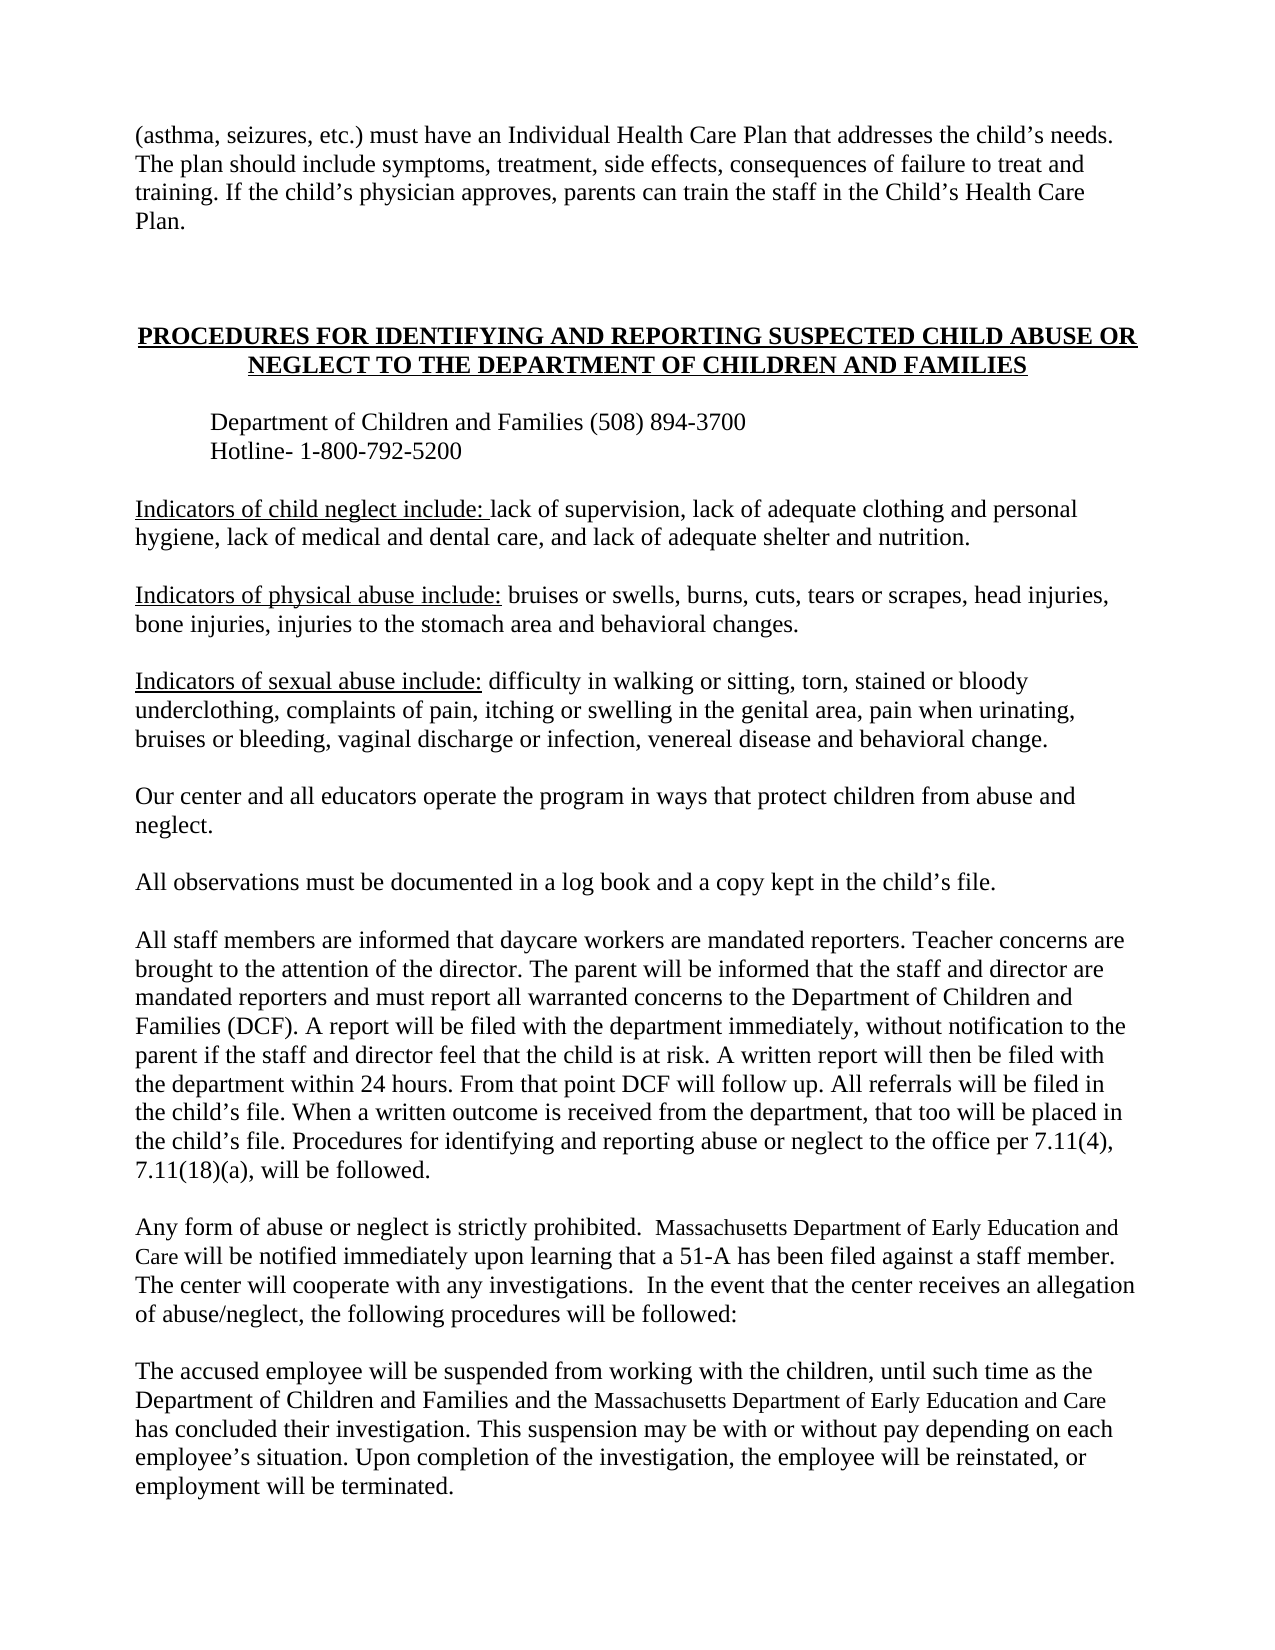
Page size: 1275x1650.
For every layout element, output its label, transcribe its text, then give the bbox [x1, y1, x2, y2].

text Indicators of physical abuse include: bruises or swells, burns, cuts, tears or scrapes, head injuries, bone injuries, injuries to the stomach area and behavioral changes. [135, 580, 1140, 637]
text Department of Children and Families (508) 894-3700 [135, 407, 1140, 436]
text All observations must be documented in a log book and a copy kept in the child’s file. [135, 867, 1140, 896]
text PROCEDURES FOR IDENTIFYING AND REPORTING SUSPECTED CHILD ABUSE OR NEGLECT TO THE DEPARTMENT OF CHILDREN AND FAMILIES [135, 321, 1140, 379]
text The accused employee will be suspended from working with the children, until such time as the Department of Children and Families and the Massachusetts Department of Early Education and Care has concluded their investigation. This suspension may be with or without pay depending on each employee’s situation. Upon completion of the investigation, the employee will be reinstated, or employment will be terminated. [135, 1356, 1140, 1500]
text Any form of abuse or neglect is strictly prohibited. Massachusetts Department of Early Education and Care will be notified immediately upon learning that a 51-A has been filed against a staff member. The center will cooperate with any investigations. In the event that the center receives an allegation of abuse/neglect, the following procedures will be followed: [135, 1212, 1140, 1327]
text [135, 120, 1140, 235]
text Indicators of sexual abuse include: difficulty in walking or sitting, torn, stained or bloody underclothing, complaints of pain, itching or swelling in the genital area, pain when urinating, bruises or bleeding, vaginal discharge or infection, venereal disease and behavioral change. [135, 666, 1140, 752]
text Hotline- 1-800-792-5200 [135, 436, 1140, 465]
text Our center and all educators operate the program in ways that protect children from abuse and neglect. [135, 781, 1140, 839]
text Indicators of child neglect include: lack of supervision, lack of adequate clothing and personal hygiene, lack of medical and dental care, and lack of adequate shelter and nutrition. [135, 494, 1140, 551]
text All staff members are informed that daycare workers are mandated reporters. Teacher concerns are brought to the attention of the director. The parent will be informed that the staff and director are mandated reporters and must report all warranted concerns to the Department of Children and Families (DCF). A report will be filed with the department immediately, without notification to the parent if the staff and director feel that the child is at risk. A written report will then be filed with the department within 24 hours. From that point DCF will follow up. All referrals will be filed in the child’s file. When a written outcome is received from the department, that too will be placed in the child’s file. Procedures for identifying and reporting abuse or neglect to the office per 7.11(4), 7.11(18)(a), will be followed. [135, 925, 1140, 1184]
